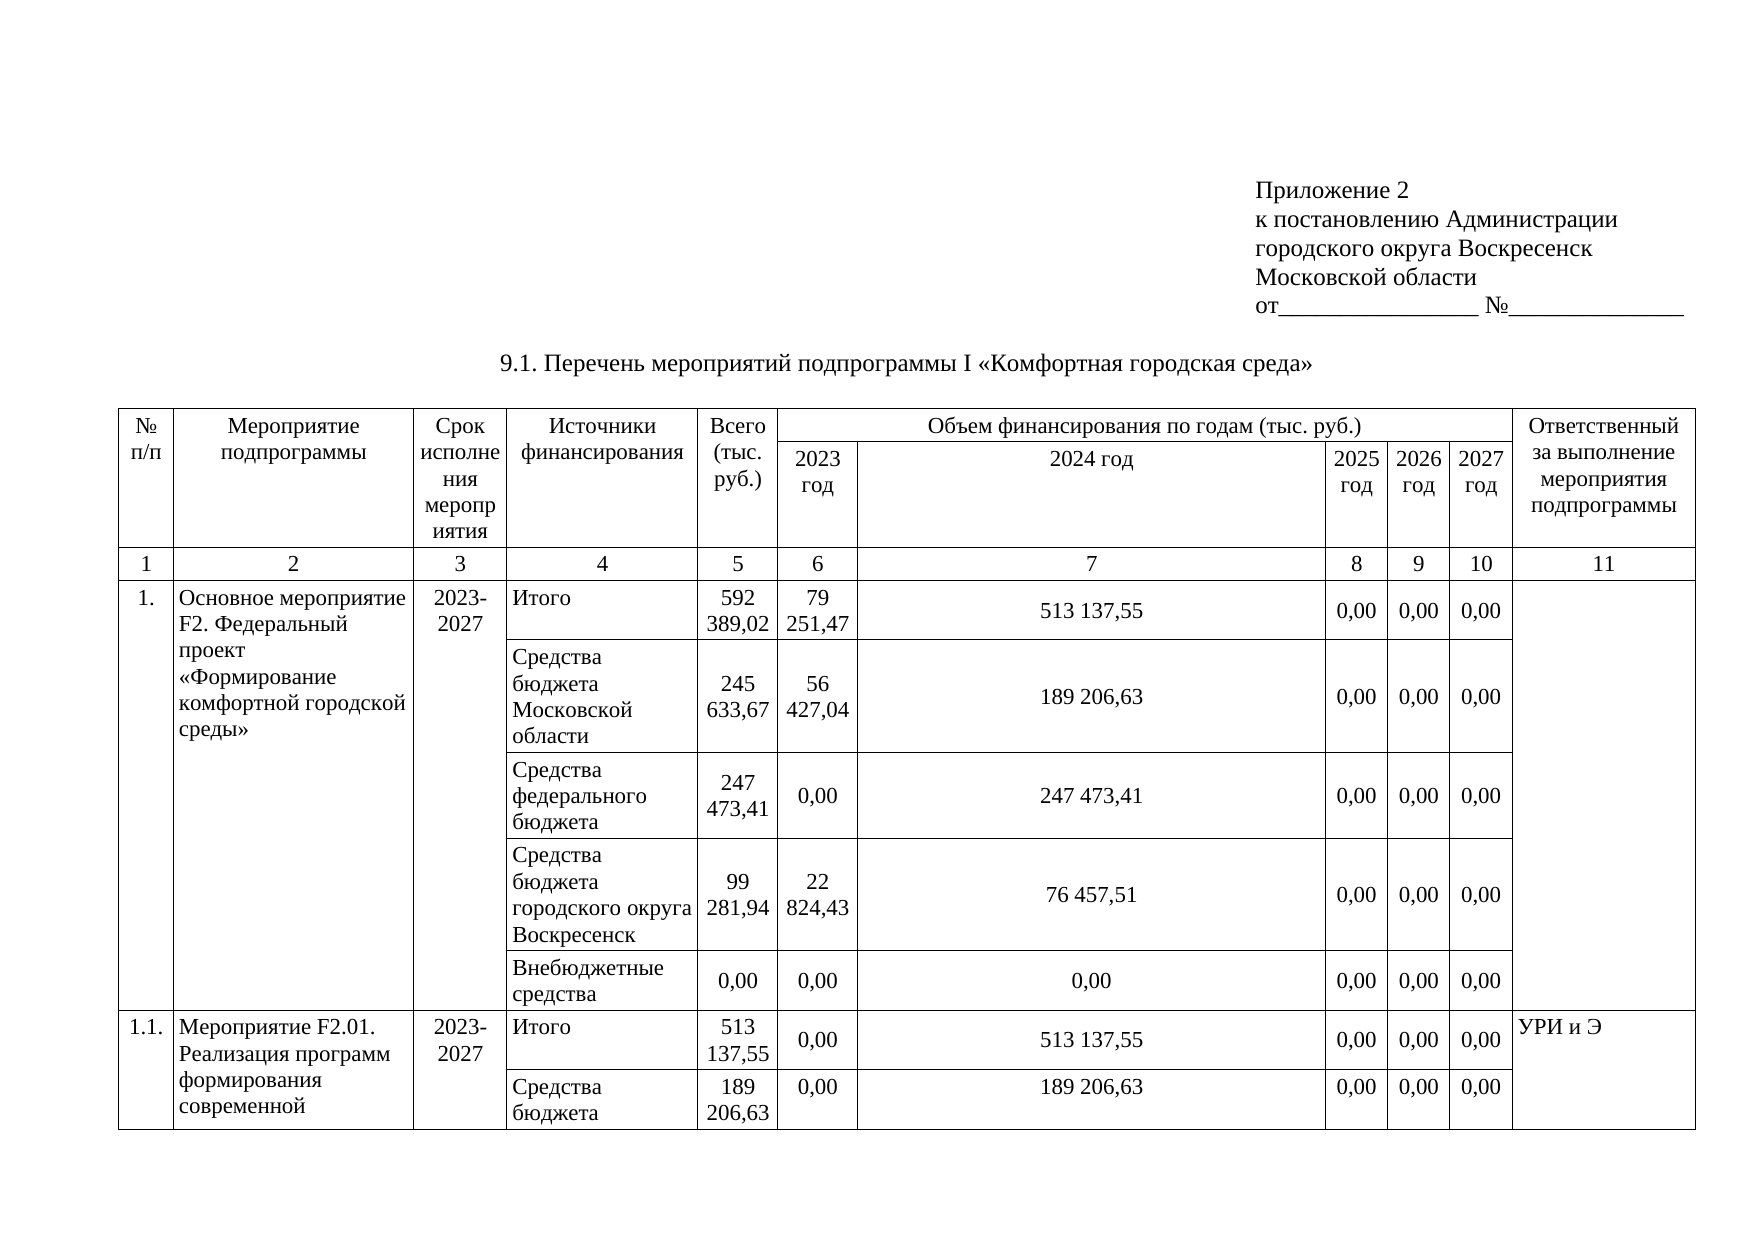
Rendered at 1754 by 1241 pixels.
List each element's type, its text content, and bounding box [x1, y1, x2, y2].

table_cell 2027 год [1450, 442, 1512, 547]
table_cell 189 206,63 [858, 640, 1325, 752]
text Приложение 2 [118, 176, 1695, 204]
table_header Всего (тыс. руб.) [698, 409, 777, 547]
table_cell 0,00 [1326, 640, 1387, 752]
table_cell Итого [507, 581, 697, 639]
table_cell 0,00 [858, 951, 1325, 1009]
table_cell 2023 год [778, 442, 857, 547]
text Московской области [118, 262, 1695, 291]
table_cell 1 [119, 548, 173, 580]
table_cell 0,00 [1326, 1011, 1387, 1069]
table_header Ответственный за выполнение мероприятия подпрограммы [1513, 409, 1695, 547]
table_cell [1513, 581, 1695, 1009]
table_cell 7 [858, 548, 1325, 580]
table_cell 2023-2027 [414, 581, 506, 1009]
table_cell 0,00 [778, 753, 857, 838]
table_cell 1.1. [119, 1011, 173, 1129]
table_cell 247 473,41 [698, 753, 777, 838]
table_cell 79 251,47 [778, 581, 857, 639]
text городского округа Воскресенск [118, 233, 1695, 262]
table_cell 0,00 [1388, 640, 1449, 752]
table_cell 0,00 [1450, 640, 1512, 752]
table_cell 0,00 [1388, 1070, 1449, 1129]
table_cell Итого [507, 1011, 697, 1069]
table_header Мероприятие подпрограммы [174, 409, 413, 547]
table_cell Средства федерального бюджета [507, 753, 697, 838]
table_cell 592 389,02 [698, 581, 777, 639]
table_cell 0,00 [1450, 1011, 1512, 1069]
table_cell 0,00 [778, 951, 857, 1009]
table_cell 0,00 [1450, 753, 1512, 838]
table_cell 3 [414, 548, 506, 580]
table_cell 76 457,51 [858, 839, 1325, 950]
table_cell 10 [1450, 548, 1512, 580]
table_cell 2025 год [1326, 442, 1387, 547]
table_cell 513 137,55 [858, 1011, 1325, 1069]
table_cell Мероприятие F2.01. Реализация программ формирования современной городской среды в части благоустройства общественных территорий [174, 1011, 413, 1129]
table_cell 0,00 [1450, 1070, 1512, 1129]
text 9.1. Перечень мероприятий подпрограммы I «Комфортная городская среда» [118, 348, 1695, 377]
table_cell 0,00 [1450, 951, 1512, 1009]
table_cell 99 281,94 [698, 839, 777, 950]
table_cell 0,00 [1326, 839, 1387, 950]
text к постановлению Администрации [118, 204, 1695, 233]
table_cell 0,00 [1388, 581, 1449, 639]
table_cell Внебюджетные средства [507, 951, 697, 1009]
table_cell 2023-2027 [414, 1011, 506, 1129]
table_cell 1. [119, 581, 173, 1009]
table_cell 247 473,41 [858, 753, 1325, 838]
table_cell 11 [1513, 548, 1695, 580]
table_cell 0,00 [1326, 753, 1387, 838]
table_cell 22 824,43 [778, 839, 857, 950]
table_cell 0,00 [698, 951, 777, 1009]
table_cell 6 [778, 548, 857, 580]
table_cell 0,00 [1326, 581, 1387, 639]
table_cell 4 [507, 548, 697, 580]
table_cell 9 [1388, 548, 1449, 580]
table_cell 0,00 [778, 1011, 857, 1069]
table_cell 513 137,55 [698, 1011, 777, 1069]
text от________________ №______________ [118, 291, 1695, 319]
table_cell УРИ и Э [1513, 1011, 1695, 1129]
table_cell 0,00 [778, 1070, 857, 1129]
table_cell 0,00 [1450, 839, 1512, 950]
table_cell 0,00 [1326, 1070, 1387, 1129]
table_cell Основное мероприятие F2. Федеральный проект «Формирование комфортной городской среды» [174, 581, 413, 1009]
table_cell 5 [698, 548, 777, 580]
table_cell 189 206,63 [698, 1070, 777, 1129]
table_cell 245 633,67 [698, 640, 777, 752]
table_header Срок исполнения мероприятия [414, 409, 506, 547]
table_cell Средства бюджета городского округа Воскресенск [507, 839, 697, 950]
table_cell 56 427,04 [778, 640, 857, 752]
table_cell 189 206,63 [858, 1070, 1325, 1129]
table_cell Средства бюджета Московской области [507, 640, 697, 752]
table_cell 0,00 [1450, 581, 1512, 639]
table_cell 0,00 [1388, 951, 1449, 1009]
table_cell 0,00 [1326, 951, 1387, 1009]
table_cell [507, 1070, 697, 1129]
table_cell 2024 год [858, 442, 1325, 547]
table_cell 513 137,55 [858, 581, 1325, 639]
table_cell 0,00 [1388, 753, 1449, 838]
table_header № п/п [119, 409, 173, 547]
table_cell 8 [1326, 548, 1387, 580]
table_cell 0,00 [1388, 839, 1449, 950]
table_header Объем финансирования по годам (тыс. руб.) [778, 409, 1512, 441]
table_cell 2026 год [1388, 442, 1449, 547]
table_header Источники финансирования [507, 409, 697, 547]
table_cell 0,00 [1388, 1011, 1449, 1069]
table_cell 2 [174, 548, 413, 580]
